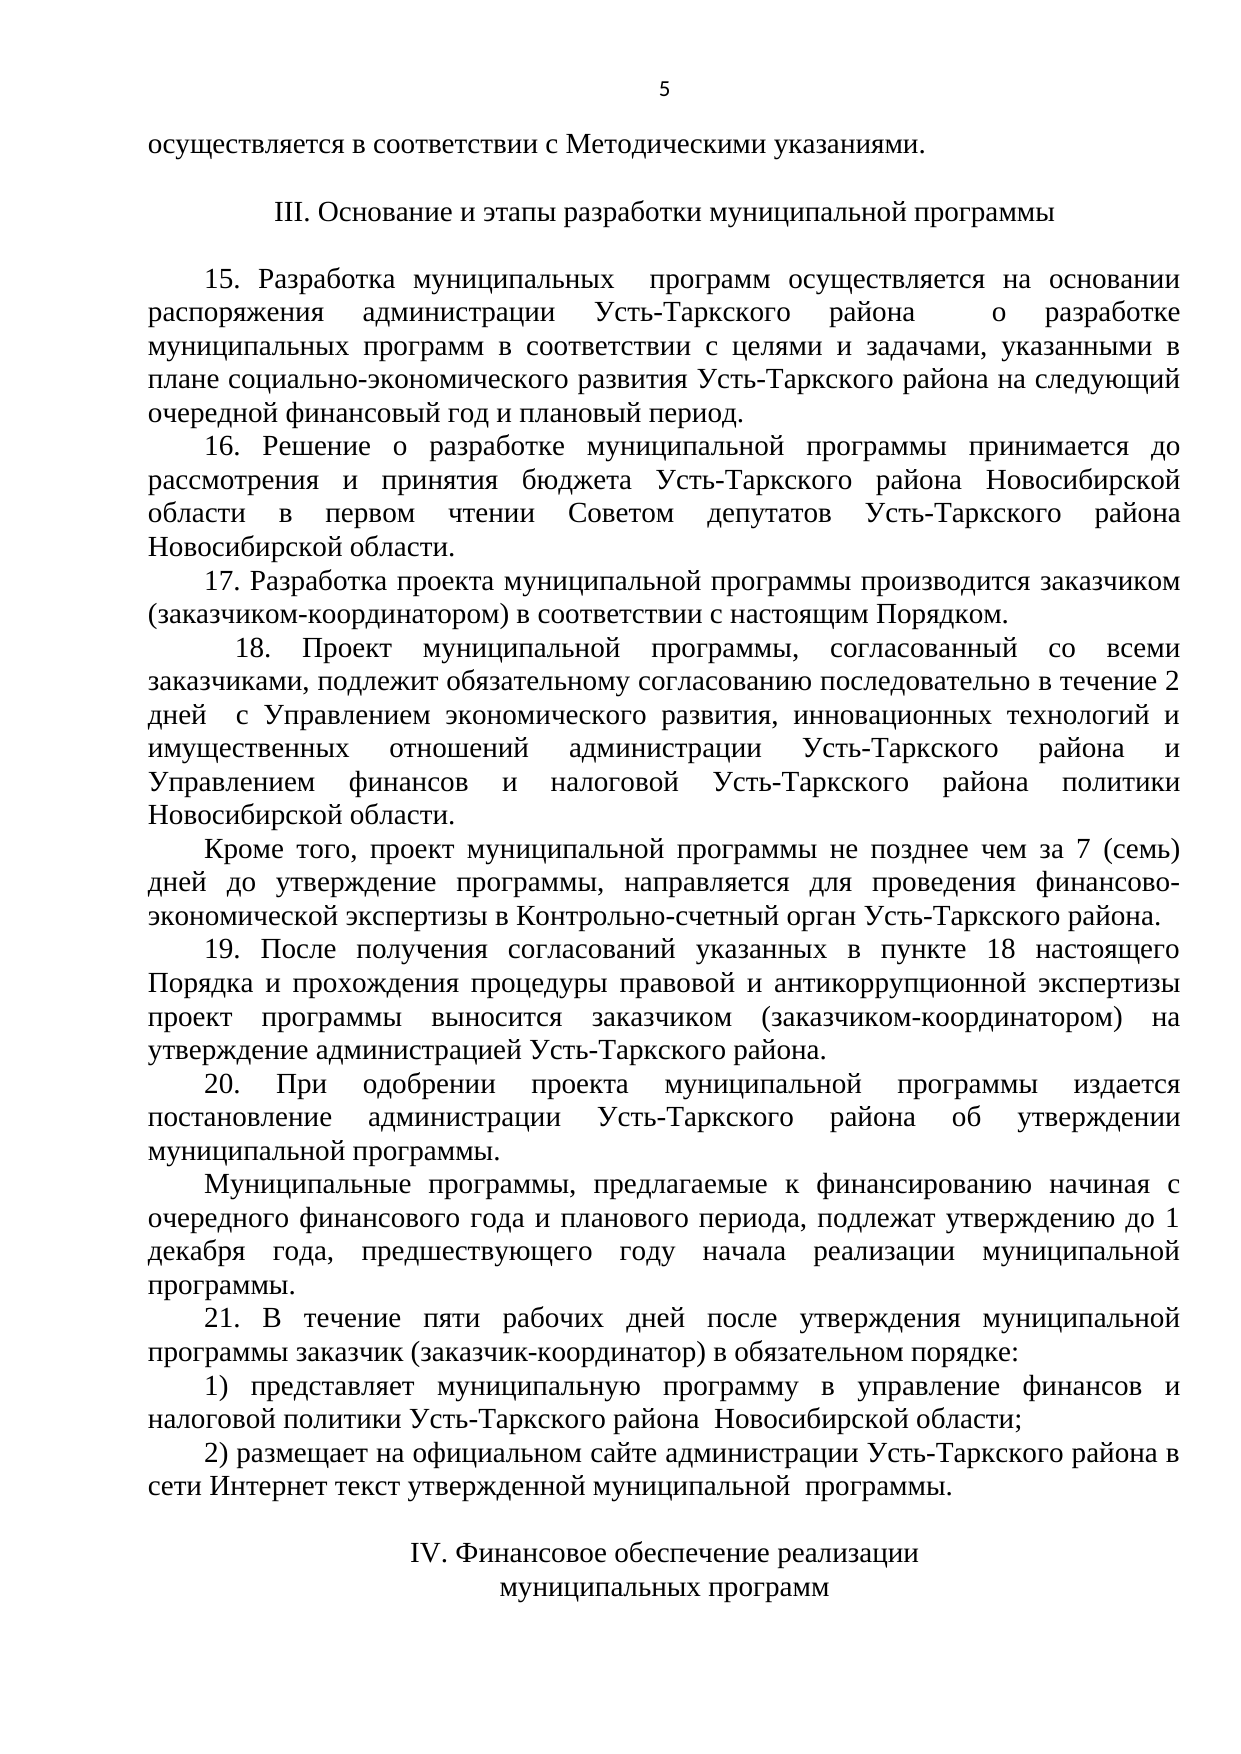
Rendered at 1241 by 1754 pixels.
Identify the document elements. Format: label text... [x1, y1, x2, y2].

text 20. При одобрении проекта муниципальной программы издается постановление администрации Усть-Таркского района об утверждении муниципальной программы. [148, 1066, 1181, 1166]
text 18. Проект муниципальной программы, согласованный со всеми заказчиками, подлежит обязательному согласованию последовательно в течение 2 дней с Управлением экономического развития, инновационных технологий и имущественных отношений администрации Усть-Таркского района и Управлением финансов и налоговой Усть-Таркского района политики Новосибирской области. [148, 630, 1181, 831]
text 16. Решение о разработке муниципальной программы принимается до рассмотрения и принятия бюджета Усть-Таркского района Новосибирской области в первом чтении Советом депутатов Усть-Таркского района Новосибирской области. [148, 428, 1181, 563]
text 21. В течение пяти рабочих дней после утверждения муниципальной программы заказчик (заказчик-координатор) в обязательном порядке: [148, 1301, 1181, 1368]
text муниципальных программ [148, 1569, 1181, 1602]
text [148, 127, 1181, 160]
text 15. Разработка муниципальных программ осуществляется на основании распоряжения администрации Усть-Таркского района о разработке муниципальных программ в соответствии с целями и задачами, указанными в плане социально-экономического развития Усть-Таркского района на следующий очередной финансовый год и плановый период. [148, 261, 1181, 428]
text Кроме того, проект муниципальной программы не позднее чем за 7 (семь) дней до утверждение программы, направляется для проведения финансово-экономической экспертизы в Контрольно-счетный орган Усть-Таркского района. [148, 831, 1181, 932]
text 17. Разработка проекта муниципальной программы производится заказчиком (заказчиком-координатором) в соответствии с настоящим Порядком. [148, 563, 1181, 630]
text III. Основание и этапы разработки муниципальной программы [148, 194, 1181, 227]
text IV. Финансовое обеспечение реализации [148, 1535, 1181, 1569]
text 19. После получения согласований указанных в пункте 18 настоящего Порядка и прохождения процедуры правовой и антикоррупционной экспертизы проект программы выносится заказчиком (заказчиком-координатором) на утверждение администрацией Усть-Таркского района. [148, 932, 1181, 1066]
text 1) представляет муниципальную программу в управление финансов и налоговой политики Усть-Таркского района Новосибирской области; [148, 1368, 1181, 1435]
text 2) размещает на официальном сайте администрации Усть-Таркского района в сети Интернет текст утвержденной муниципальной программы. [148, 1435, 1181, 1502]
text Муниципальные программы, предлагаемые к финансированию начиная с очередного финансового года и планового периода, подлежат утверждению до 1 декабря года, предшествующего году начала реализации муниципальной программы. [148, 1166, 1181, 1301]
